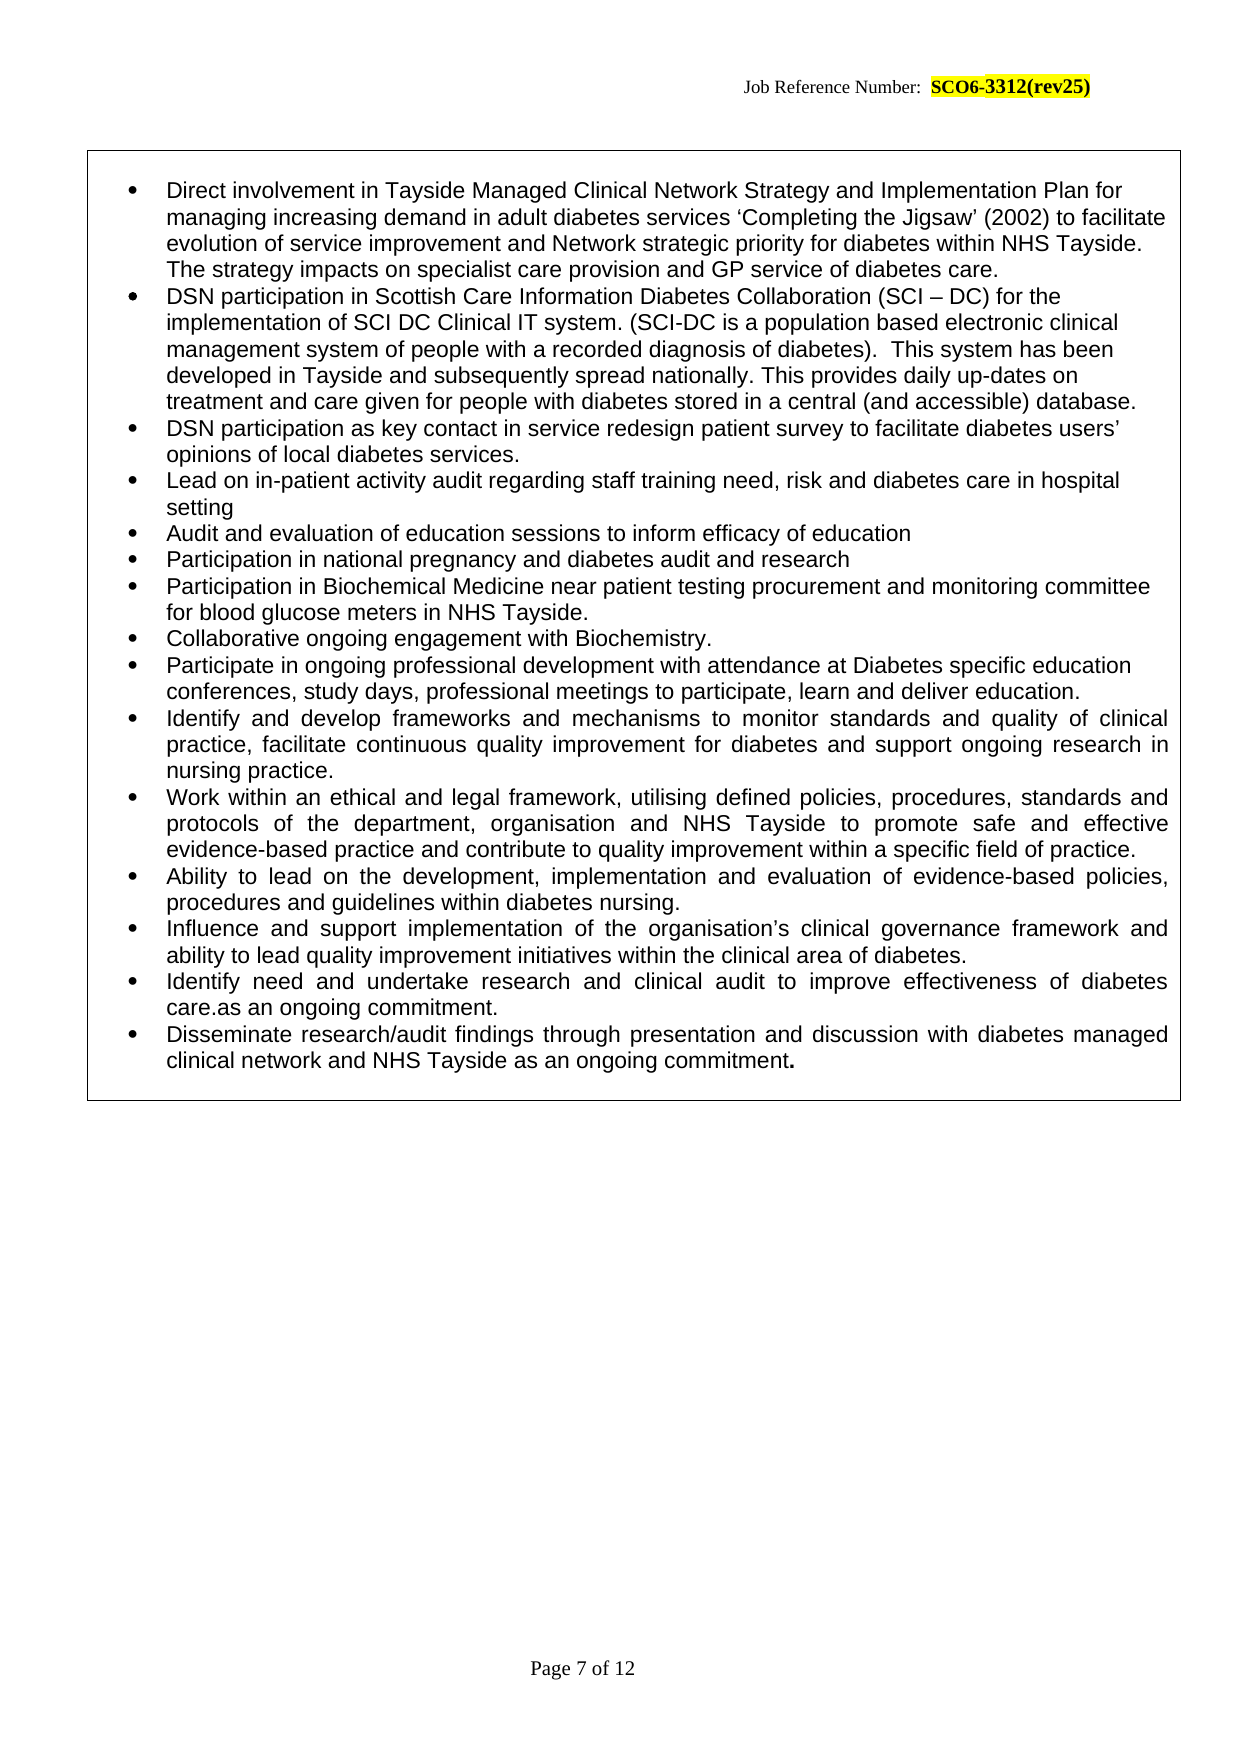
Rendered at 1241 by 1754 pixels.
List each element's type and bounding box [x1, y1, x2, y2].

table_cell [88, 151, 1180, 1100]
